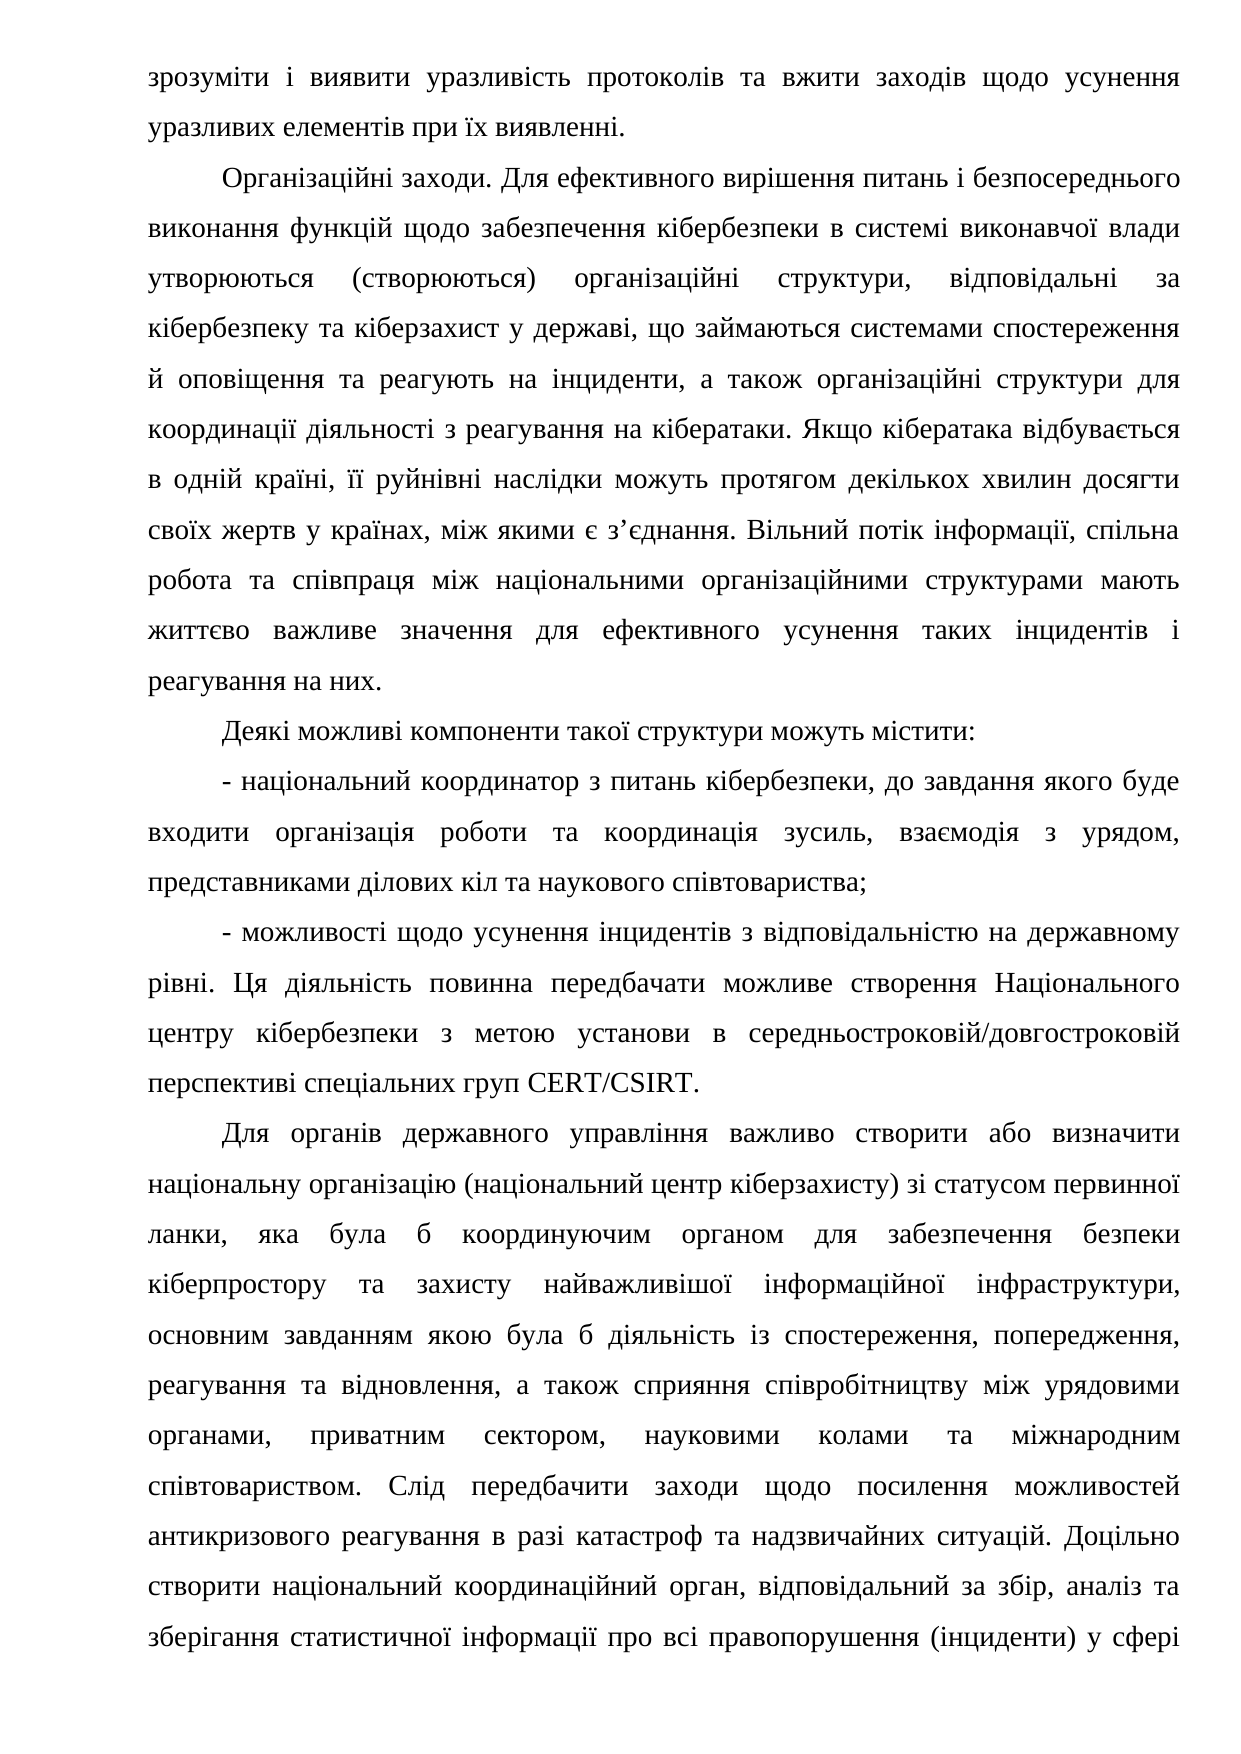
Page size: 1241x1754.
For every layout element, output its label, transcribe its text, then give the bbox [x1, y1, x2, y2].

text Деякі можливі компоненти такої структури можуть містити: [148, 713, 1181, 747]
text - національний координатор з питань кібербезпеки, до завдання якого буде входити організація роботи та координація зусиль, взаємодія з урядом, представниками ділових кіл та наукового співтовариства; [148, 763, 1181, 898]
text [148, 59, 1181, 143]
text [148, 1116, 1181, 1652]
text - можливості щодо усунення інцидентів з відповідальністю на державному рівні. Ця діяльність повинна передбачати можливе створення Національного центру кібербезпеки з метою установи в середньостроковій/довгостроковій перспективі спеціальних груп CERT/CSIRT. [148, 914, 1181, 1099]
text Організаційні заходи. Для ефективного вирішення питань і безпосереднього виконання функцій щодо забезпечення кібербезпеки в системі виконавчої влади утворюються (створюються) організаційні структури, відповідальні за кібербезпеку та кіберзахист у державі, що займаються системами спостереження й оповіщення та реагують на інциденти, а також організаційні структури для координації діяльності з реагування на кібератаки. Якщо кібератака відбувається в одній країні, її руйнівні наслідки можуть протягом декількох хвилин досягти своїх жертв у країнах, між якими є з’єднання. Вільний потік інформації, спільна робота та співпраця між національними організаційними структурами мають життєво важливе значення для ефективного усунення таких інцидентів і реагування на них. [148, 160, 1181, 696]
